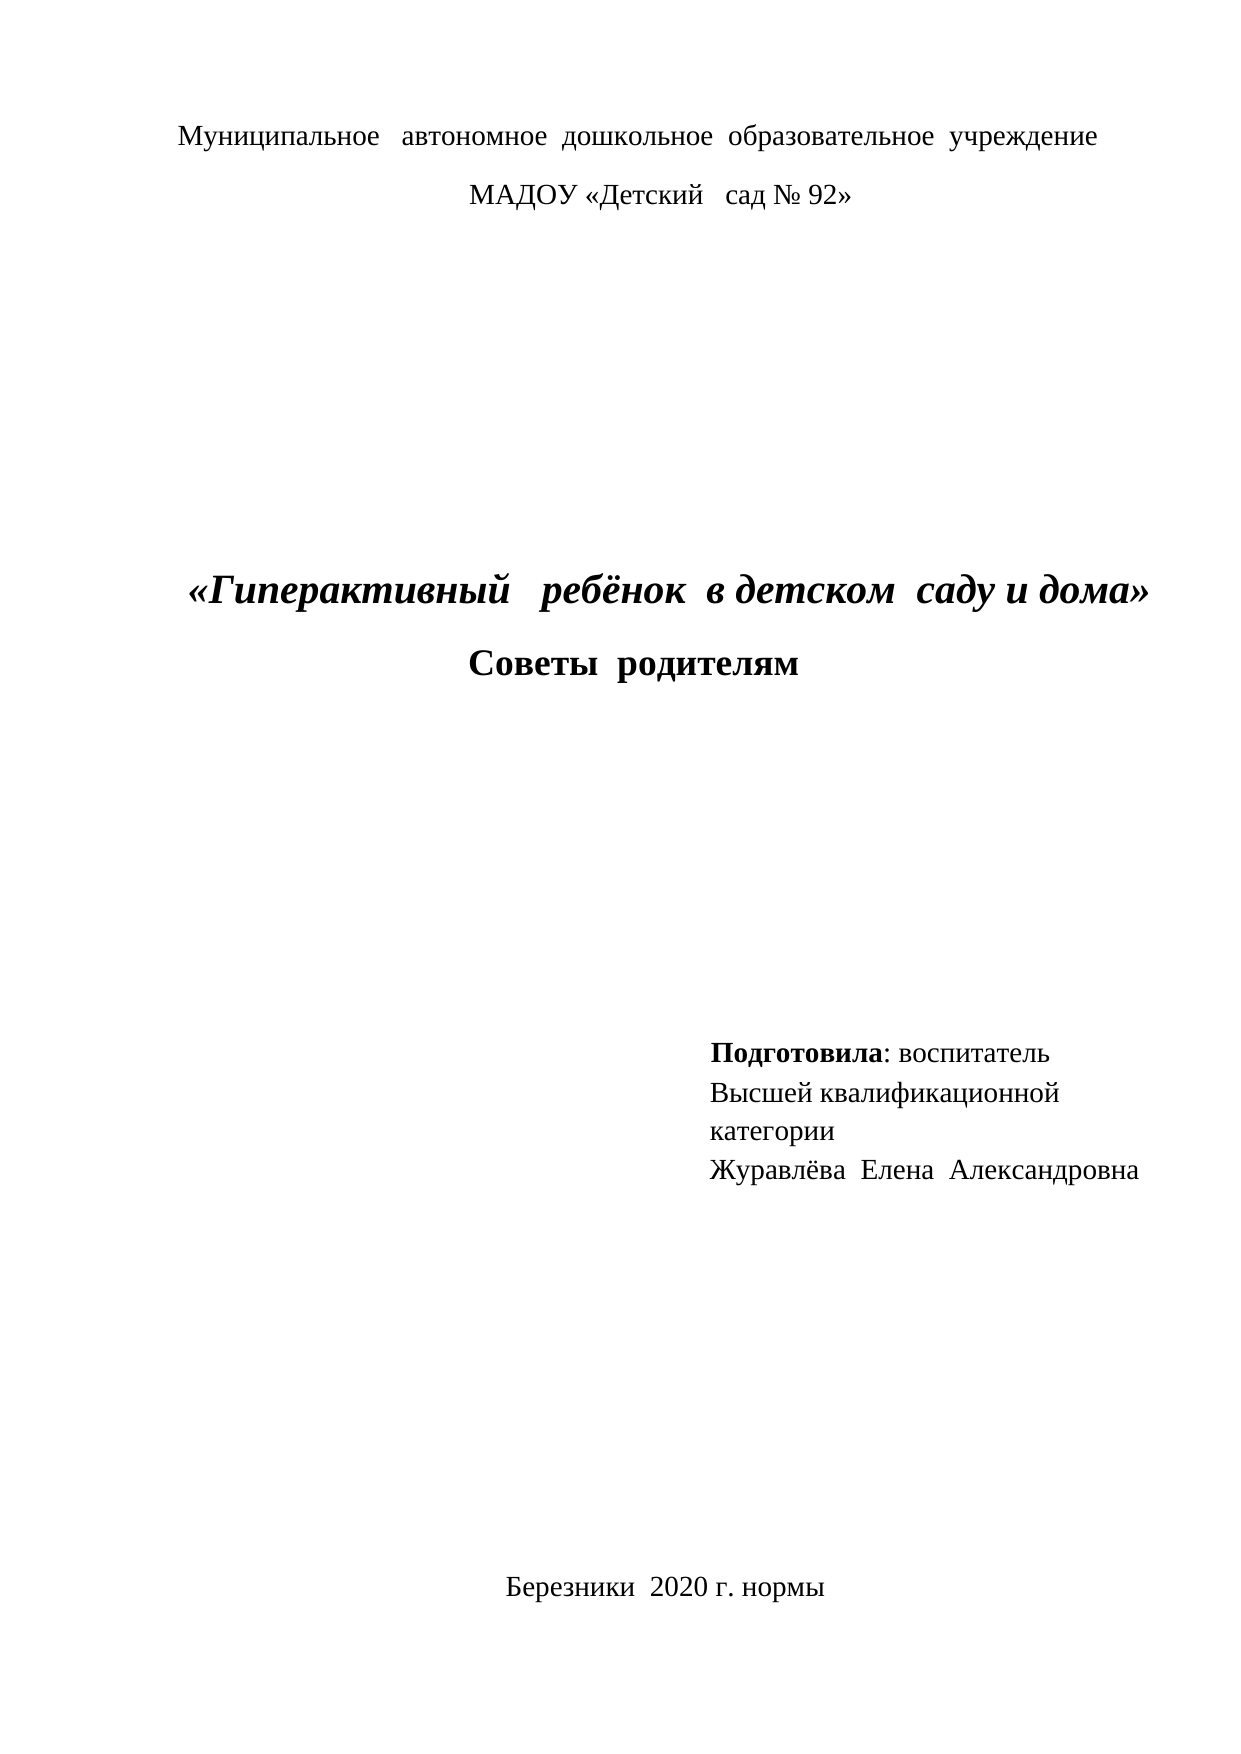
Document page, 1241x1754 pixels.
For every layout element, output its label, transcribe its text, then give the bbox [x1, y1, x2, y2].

text Березники 2020 г. нормы [177, 1569, 1152, 1603]
text Муниципальное автономное дошкольное образовательное учреждение [177, 118, 1152, 152]
text «Гиперактивный ребёнок в детском саду и дома» [177, 565, 1152, 613]
text Подготовила: воспитатель [177, 1036, 1152, 1069]
text Советы родителям [177, 641, 1152, 684]
text категории [177, 1113, 1152, 1147]
text Высшей квалификационной [177, 1075, 1152, 1108]
text Журавлёва Елена Александровна [177, 1152, 1152, 1185]
text МАДОУ «Детский сад № 92» [177, 177, 1152, 211]
